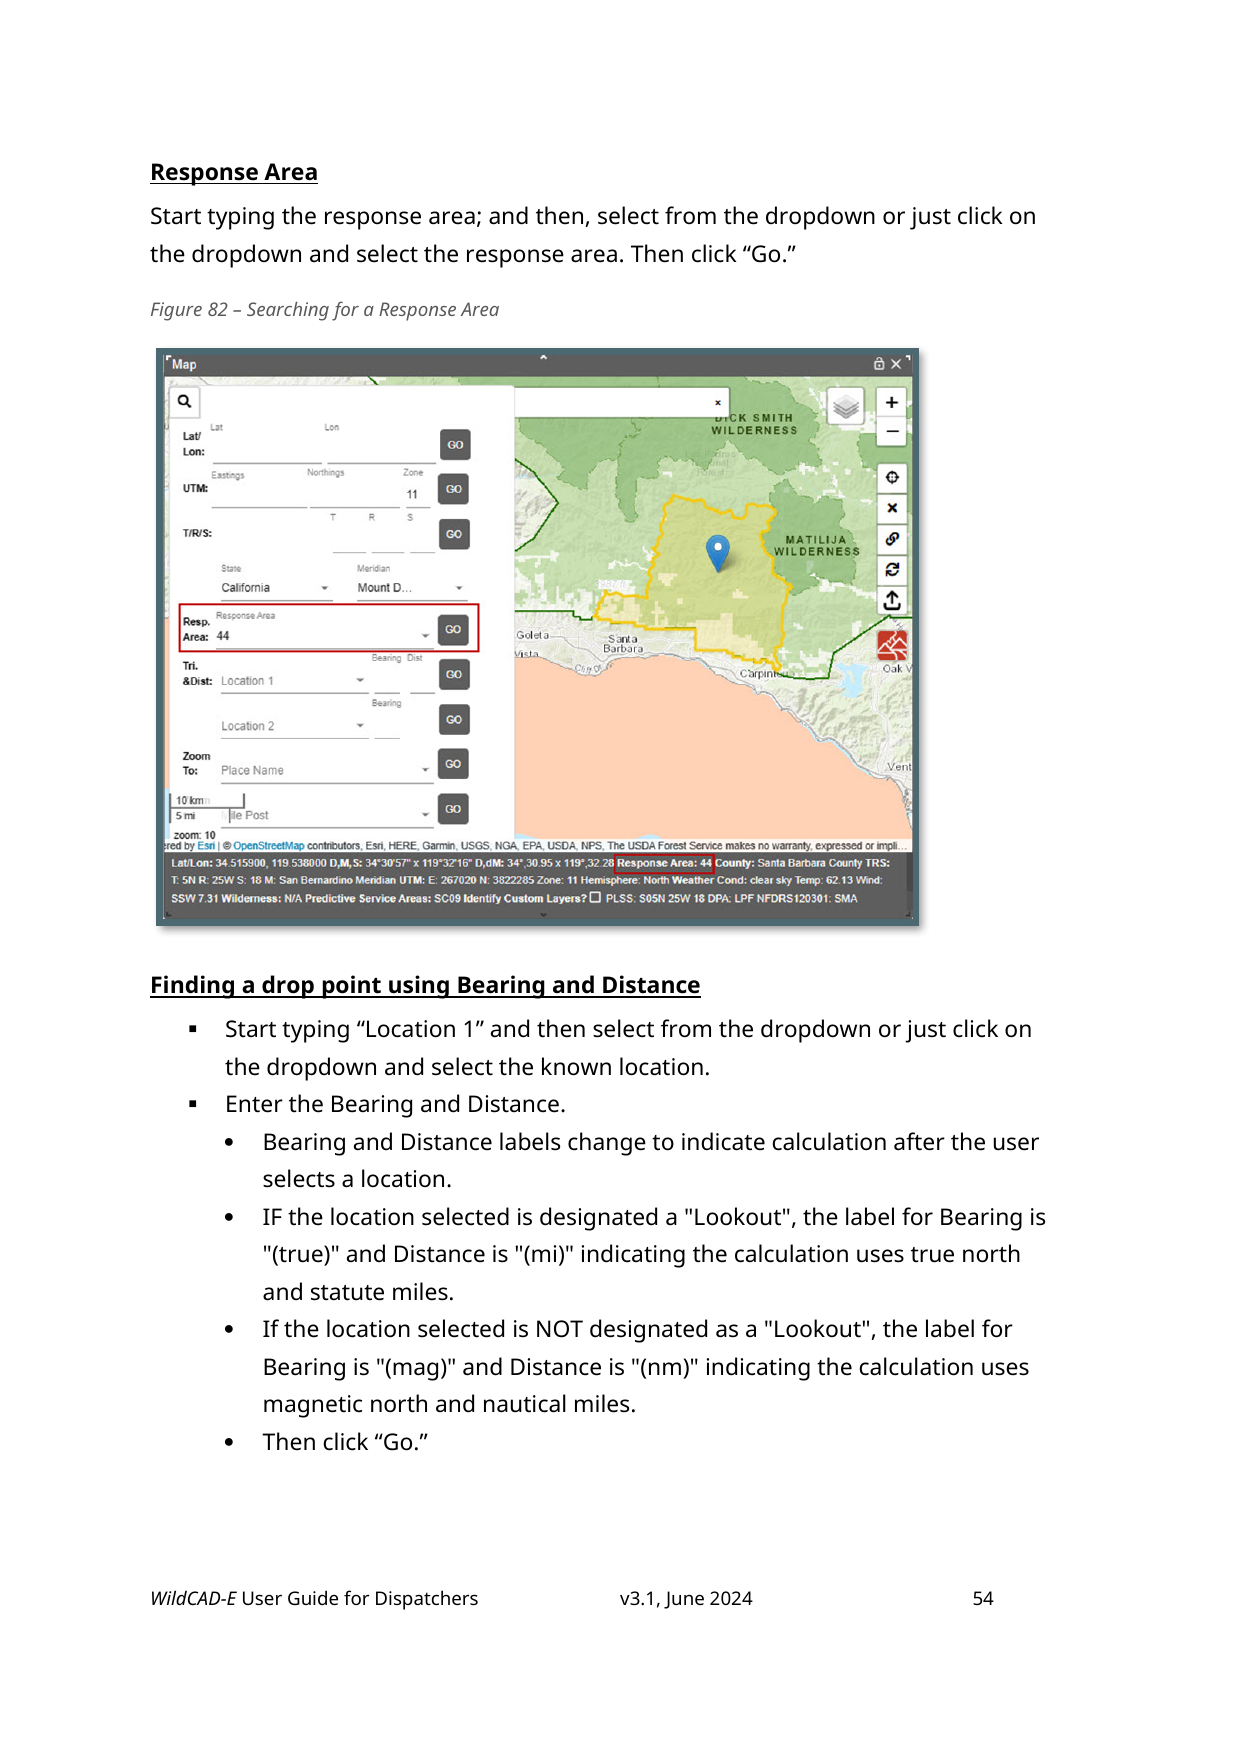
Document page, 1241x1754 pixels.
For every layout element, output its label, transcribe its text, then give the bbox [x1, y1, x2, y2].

text Start typing the response area; and then, select from the dropdown or just click on the dropdown and select the response area. Then click “Go.” [150, 200, 1053, 269]
picture [163, 355, 913, 919]
subtitle Response Area [150, 156, 1053, 187]
list Start typing “Location 1” and then select from the dropdown or just click on the dropdown and select the known location. [187, 1013, 1053, 1082]
list Then click “Go.” [225, 1426, 1053, 1457]
text Figure 82 – Searching for a Response Area [150, 296, 1053, 321]
list If the location selected is NOT designated as a "Lookout", the label for Bearing is "(mag)" and Distance is "(nm)" indicating the calculation uses magnetic north and nautical miles. [225, 1313, 1053, 1419]
list Enter the Bearing and Distance. [187, 1088, 1053, 1119]
list Bearing and Distance labels change to indicate calculation after the user selects a location. [225, 1126, 1053, 1194]
list IF the location selected is designated a "Lookout", the label for Bearing is "(true)" and Distance is "(mi)" indicating the calculation uses true north and statute miles. [225, 1201, 1053, 1307]
subtitle Finding a drop point using Bearing and Distance [150, 969, 1053, 1001]
